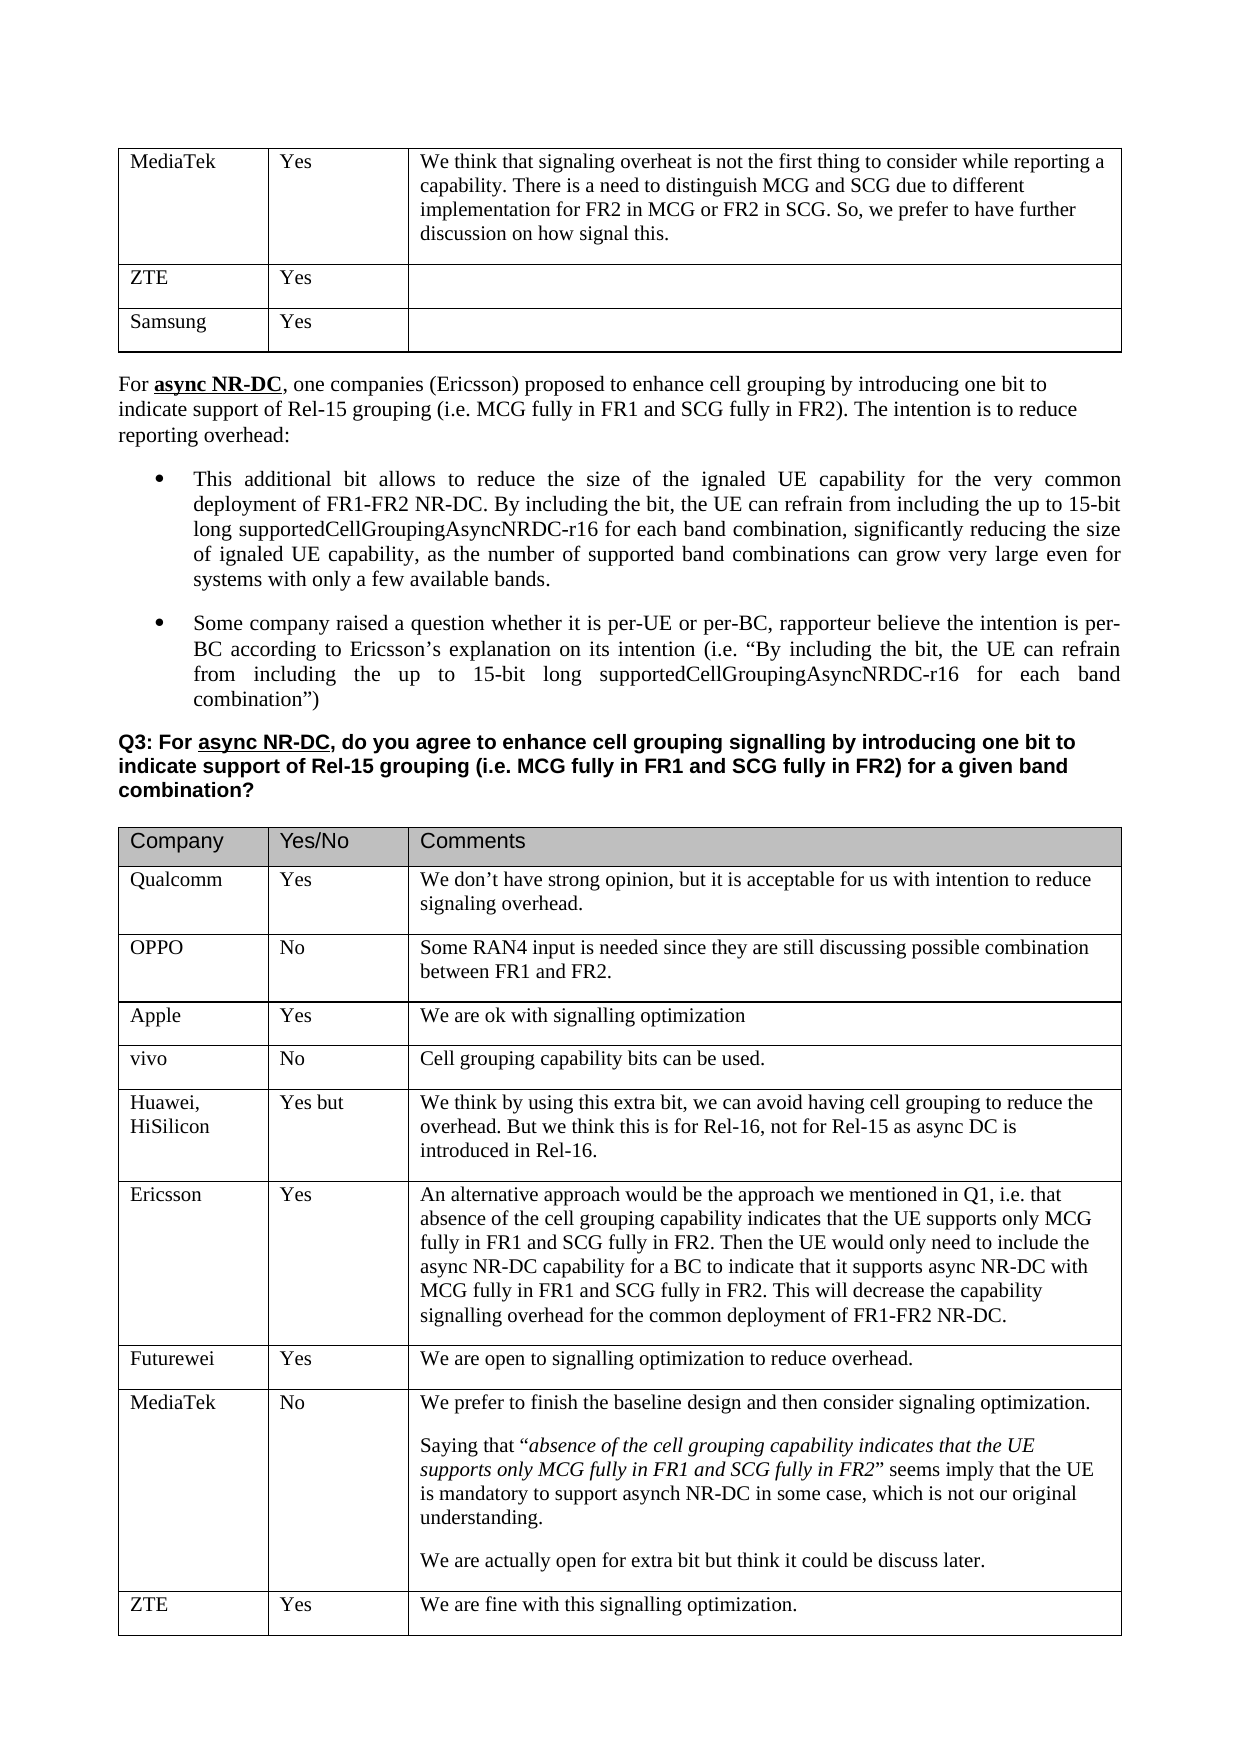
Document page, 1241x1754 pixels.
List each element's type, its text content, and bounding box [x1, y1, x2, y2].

table_cell We think that signaling overheat is not the first thing to consider while reporting a capability. There is a need to distinguish MCG and SCG due to different implementation for FR2 in MCG or FR2 in SCG. So, we prefer to have further discussion on how signal this. [409, 149, 1121, 264]
table_cell No [269, 935, 408, 1001]
table_cell An alternative approach would be the approach we mentioned in Q1, i.e. that absence of the cell grouping capability indicates that the UE supports only MCG fully in FR1 and SCG fully in FR2. Then the UE would only need to include the async NR-DC capability for a BC to indicate that it supports async NR-DC with MCG fully in FR1 and SCG fully in FR2. This will decrease the capability signalling overhead for the common deployment of FR1-FR2 NR-DC. [409, 1182, 1121, 1345]
table_cell OPPO [119, 935, 268, 1001]
table_header Company [119, 828, 268, 866]
table_cell MediaTek [119, 149, 268, 264]
table_cell Yes [269, 1003, 408, 1045]
table_cell Yes but [269, 1090, 408, 1181]
table_cell Yes [269, 1592, 408, 1635]
text For async NR-DC, one companies (Ericsson) proposed to enhance cell grouping by introducing one bit to indicate support of Rel-15 grouping (i.e. MCG fully in FR1 and SCG fully in FR2). The intention is to reduce reporting overhead: [118, 371, 1122, 447]
table_cell We are open to signalling optimization to reduce overhead. [409, 1346, 1121, 1389]
table_cell Yes [269, 265, 408, 308]
table_cell No [269, 1390, 408, 1591]
table_cell MediaTek [119, 1390, 268, 1591]
table_cell Futurewei [119, 1346, 268, 1389]
table_cell We are ok with signalling optimization [409, 1003, 1121, 1045]
table_cell ZTE [119, 1592, 268, 1635]
table_cell We think by using this extra bit, we can avoid having cell grouping to reduce the overhead. But we think this is for Rel-16, not for Rel-15 as async DC is introduced in Rel-16. [409, 1090, 1121, 1181]
table_cell Yes [269, 149, 408, 264]
table_cell Qualcomm [119, 867, 268, 933]
list This additional bit allows to reduce the size of the ignaled UE capability for the very common deployment of FR1-FR2 NR-DC. By including the bit, the UE can refrain from including the up to 15-bit long supportedCellGroupingAsyncNRDC-r16 for each band combination, significantly reducing the size of ignaled UE capability, as the number of supported band combinations can grow very large even for systems with only a few available bands. [156, 466, 1122, 592]
table_cell We prefer to finish the baseline design and then consider signaling optimization. Saying that “absence of the cell grouping capability indicates that the UE supports only MCG fully in FR1 and SCG fully in FR2” seems imply that the UE is mandatory to support asynch NR-DC in some case, which is not our original understanding. We are actually open for extra bit but think it could be discuss later. [409, 1390, 1121, 1591]
table_cell Cell grouping capability bits can be used. [409, 1046, 1121, 1089]
table_cell Yes [269, 309, 408, 351]
table_header Yes/No [269, 828, 408, 866]
table_cell Some RAN4 input is needed since they are still discussing possible combination between FR1 and FR2. [409, 935, 1121, 1001]
table_cell We are fine with this signalling optimization. [409, 1592, 1121, 1635]
table_cell Huawei, HiSilicon [119, 1090, 268, 1181]
table_cell Yes [269, 867, 408, 933]
table_cell ZTE [119, 265, 268, 308]
table_cell Apple [119, 1003, 268, 1045]
table_cell No [269, 1046, 408, 1089]
table_cell Yes [269, 1346, 408, 1389]
list Some company raised a question whether it is per-UE or per-BC, rapporteur believe the intention is per-BC according to Ericsson’s explanation on its intention (i.e. “By including the bit, the UE can refrain from including the up to 15-bit long supportedCellGroupingAsyncNRDC-r16 for each band combination”) [156, 610, 1122, 711]
table_header Comments [409, 828, 1121, 866]
table_cell vivo [119, 1046, 268, 1089]
table_cell Ericsson [119, 1182, 268, 1345]
table_cell [409, 309, 1121, 351]
table_cell Yes [269, 1182, 408, 1345]
text Q3: For async NR-DC, do you agree to enhance cell grouping signalling by introducing one bit to indicate support of Rel-15 grouping (i.e. MCG fully in FR1 and SCG fully in FR2) for a given band combination? [118, 730, 1122, 802]
table_cell We don’t have strong opinion, but it is acceptable for us with intention to reduce signaling overhead. [409, 867, 1121, 933]
table_cell Samsung [119, 309, 268, 351]
table_cell [409, 265, 1121, 308]
